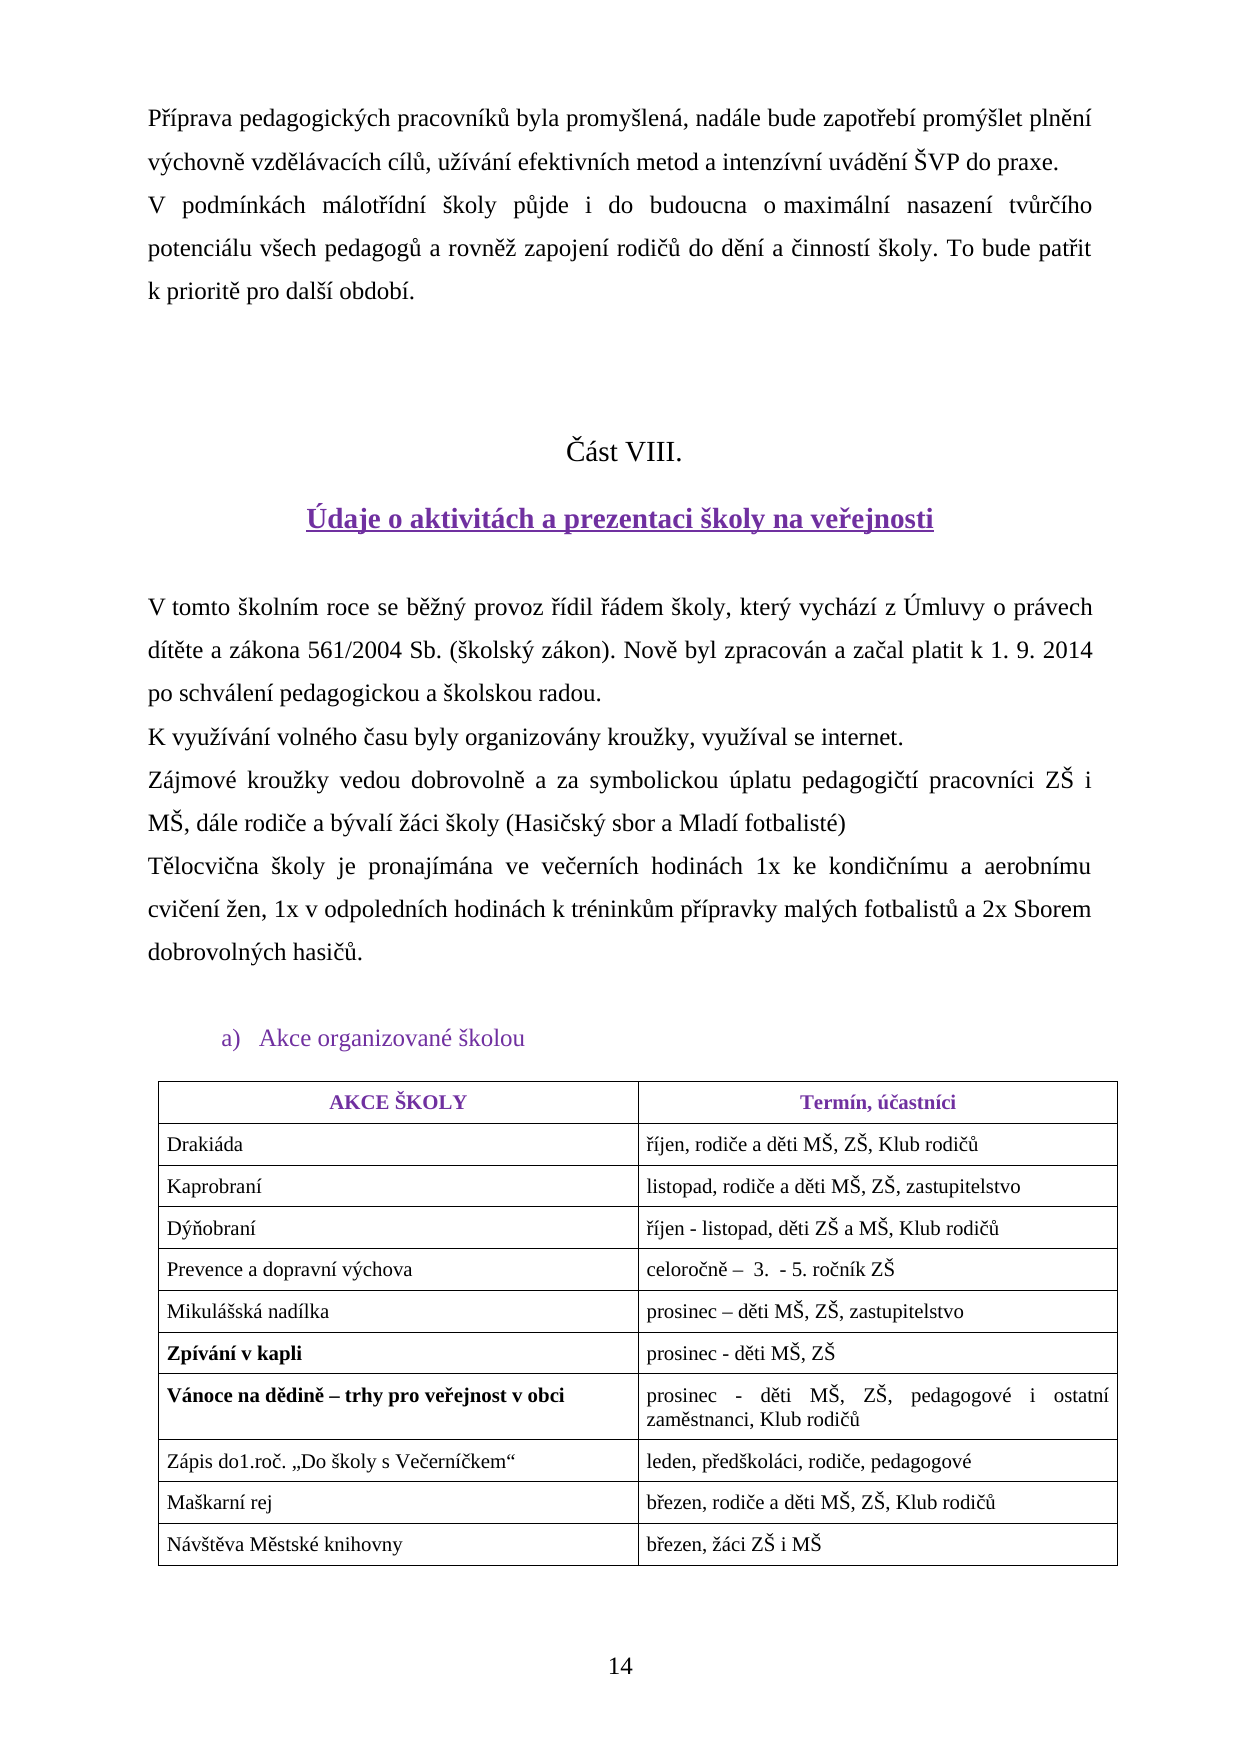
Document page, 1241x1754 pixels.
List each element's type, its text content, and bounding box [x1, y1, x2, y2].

table_cell Dýňobraní [159, 1207, 638, 1248]
text Příprava pedagogických pracovníků byla promyšlená, nadále bude zapotřebí promýšlet plnění výchovně vzdělávacích cílů, užívání efektivních metod a intenzívní uvádění ŠVP do praxe. [148, 103, 1093, 175]
table_header AKCE ŠKOLY [159, 1082, 638, 1123]
table_header Termín, účastníci [639, 1082, 1117, 1123]
table_cell říjen - listopad, děti ZŠ a MŠ, Klub rodičů [639, 1207, 1117, 1248]
table_cell říjen, rodiče a děti MŠ, ZŠ, Klub rodičů [639, 1124, 1117, 1164]
text K využívání volného času byly organizovány kroužky, využíval se internet. [148, 722, 1093, 750]
table_cell leden, předškoláci, rodiče, pedagogové [639, 1440, 1117, 1481]
text Údaje o aktivitách a prezentaci školy na veřejnosti [148, 501, 1093, 535]
list Akce organizované školou [221, 1023, 1093, 1052]
table_cell prosinec - děti MŠ, ZŠ, pedagogové i ostatní zaměstnanci, Klub rodičů [639, 1374, 1117, 1439]
text V podmínkách málotřídní školy půjde i do budoucna o maximální nasazení tvůrčího potenciálu všech pedagogů a rovněž zapojení rodičů do dění a činností školy. To bude patřit k prioritě pro další období. [148, 190, 1093, 305]
table_cell Maškarní rej [159, 1482, 638, 1523]
table_cell Návštěva Městské knihovny [159, 1524, 638, 1564]
table_cell Mikulášská nadílka [159, 1291, 638, 1332]
table_cell Kaprobraní [159, 1166, 638, 1206]
table_cell prosinec - děti MŠ, ZŠ [639, 1333, 1117, 1373]
table_cell Vánoce na dědině – trhy pro veřejnost v obci [159, 1374, 638, 1439]
table_cell Zápis do1.roč. „Do školy s Večerníčkem“ [159, 1440, 638, 1481]
table_cell celoročně – 3. - 5. ročník ZŠ [639, 1249, 1117, 1290]
table_cell Drakiáda [159, 1124, 638, 1164]
text Část VIII. [148, 434, 1093, 468]
table_cell březen, žáci ZŠ i MŠ [639, 1524, 1117, 1564]
table_cell Prevence a dopravní výchova [159, 1249, 638, 1290]
text V tomto školním roce se běžný provoz řídil řádem školy, který vychází z Úmluvy o právech dítěte a zákona 561/2004 Sb. (školský zákon). Nově byl zpracován a začal platit k 1. 9. 2014 po schválení pedagogickou a školskou radou. [148, 592, 1093, 707]
table_cell Zpívání v kapli [159, 1333, 638, 1373]
table_cell prosinec – děti MŠ, ZŠ, zastupitelstvo [639, 1291, 1117, 1332]
text Zájmové kroužky vedou dobrovolně a za symbolickou úplatu pedagogičtí pracovníci ZŠ i MŠ, dále rodiče a bývalí žáci školy (Hasičský sbor a Mladí fotbalisté) [148, 765, 1093, 837]
table_cell březen, rodiče a děti MŠ, ZŠ, Klub rodičů [639, 1482, 1117, 1523]
text Tělocvična školy je pronajímána ve večerních hodinách 1x ke kondičnímu a aerobnímu cvičení žen, 1x v odpoledních hodinách k tréninkům přípravky malých fotbalistů a 2x Sborem dobrovolných hasičů. [148, 851, 1093, 966]
table_cell listopad, rodiče a děti MŠ, ZŠ, zastupitelstvo [639, 1166, 1117, 1206]
